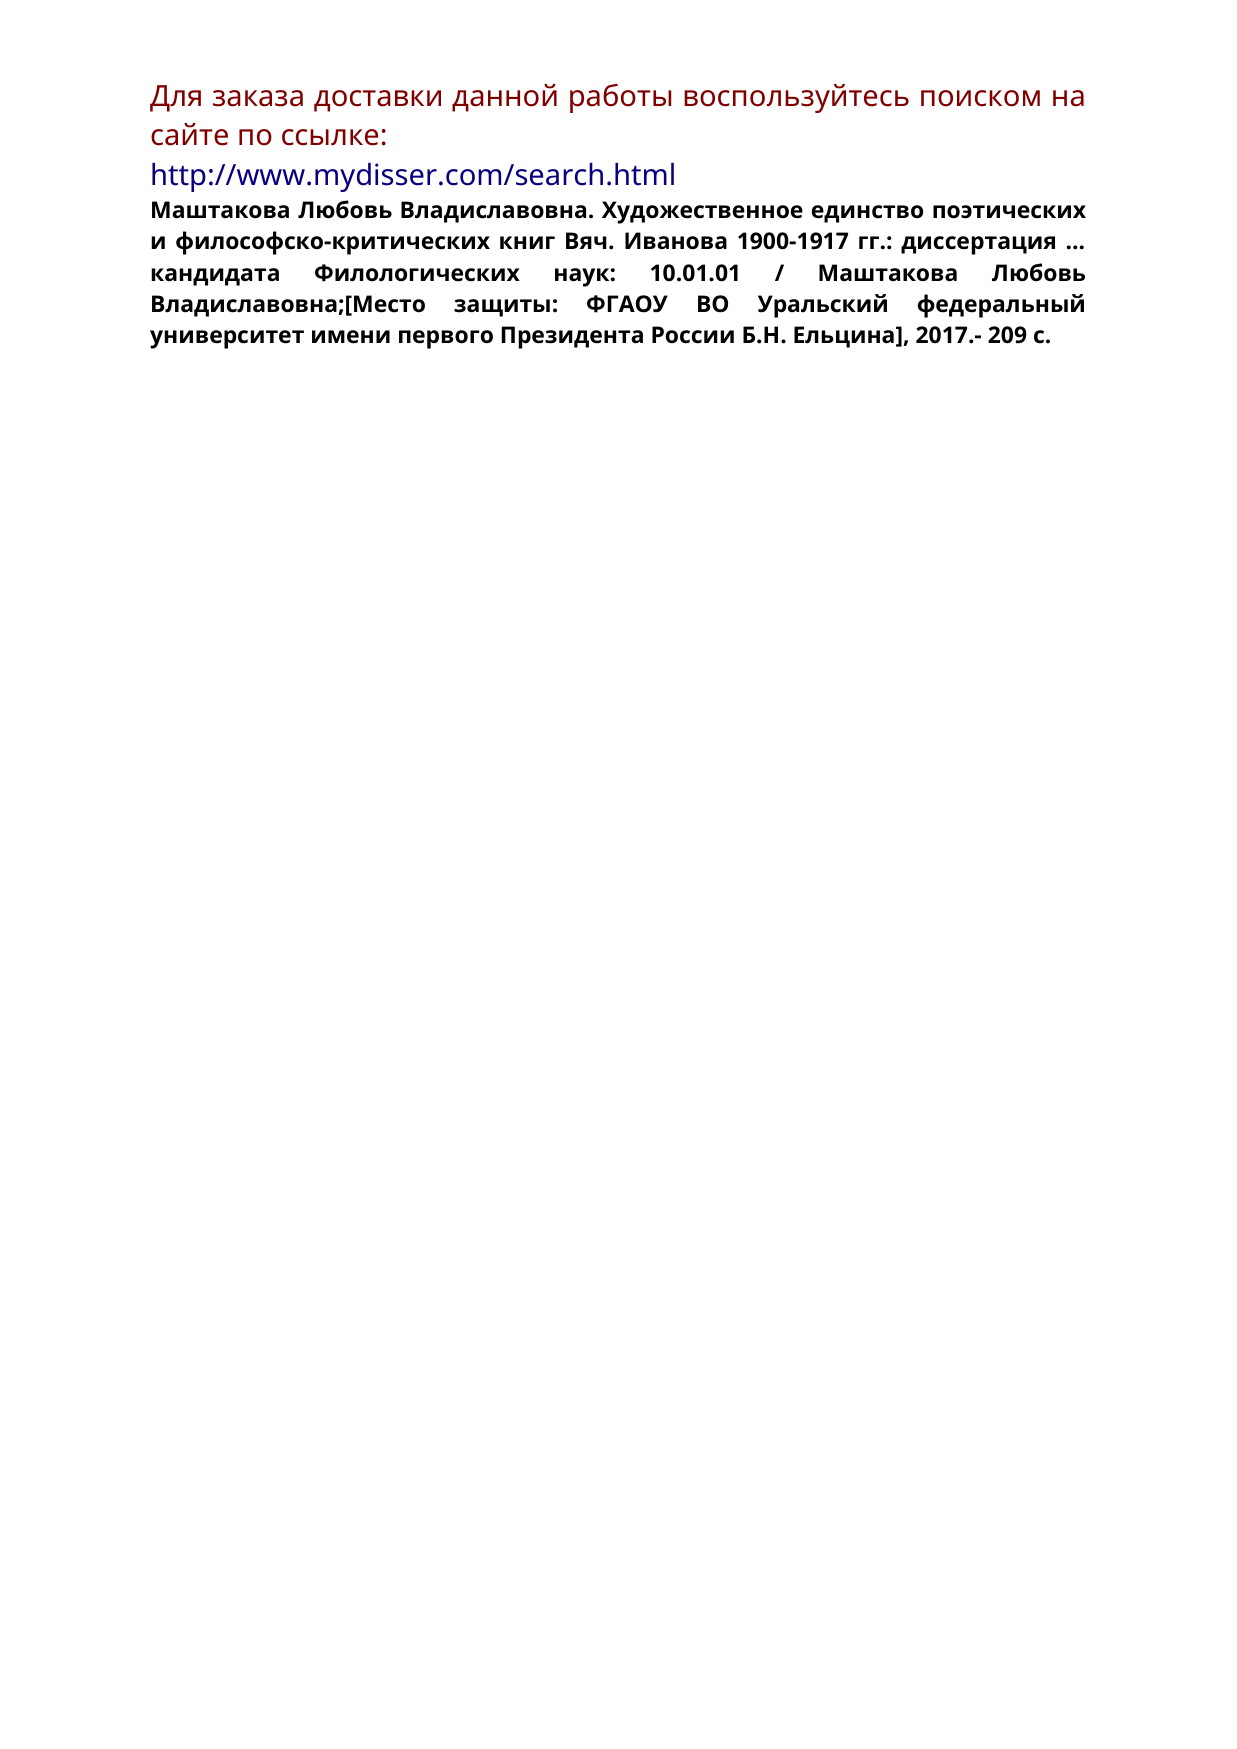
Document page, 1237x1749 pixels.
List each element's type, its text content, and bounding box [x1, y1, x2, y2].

text Маштакова Любовь Владиславовна. Художественное единство поэтических и философско-критических книг Вяч. Иванова 1900-1917 гг.: диссертация ... кандидата Филологических наук: 10.01.01 / Маштакова Любовь Владиславовна;[Место защиты: ФГАОУ ВО Уральский федеральный университет имени первого Президента России Б.Н. Ельцина], 2017.- 209 с. [150, 194, 1086, 350]
